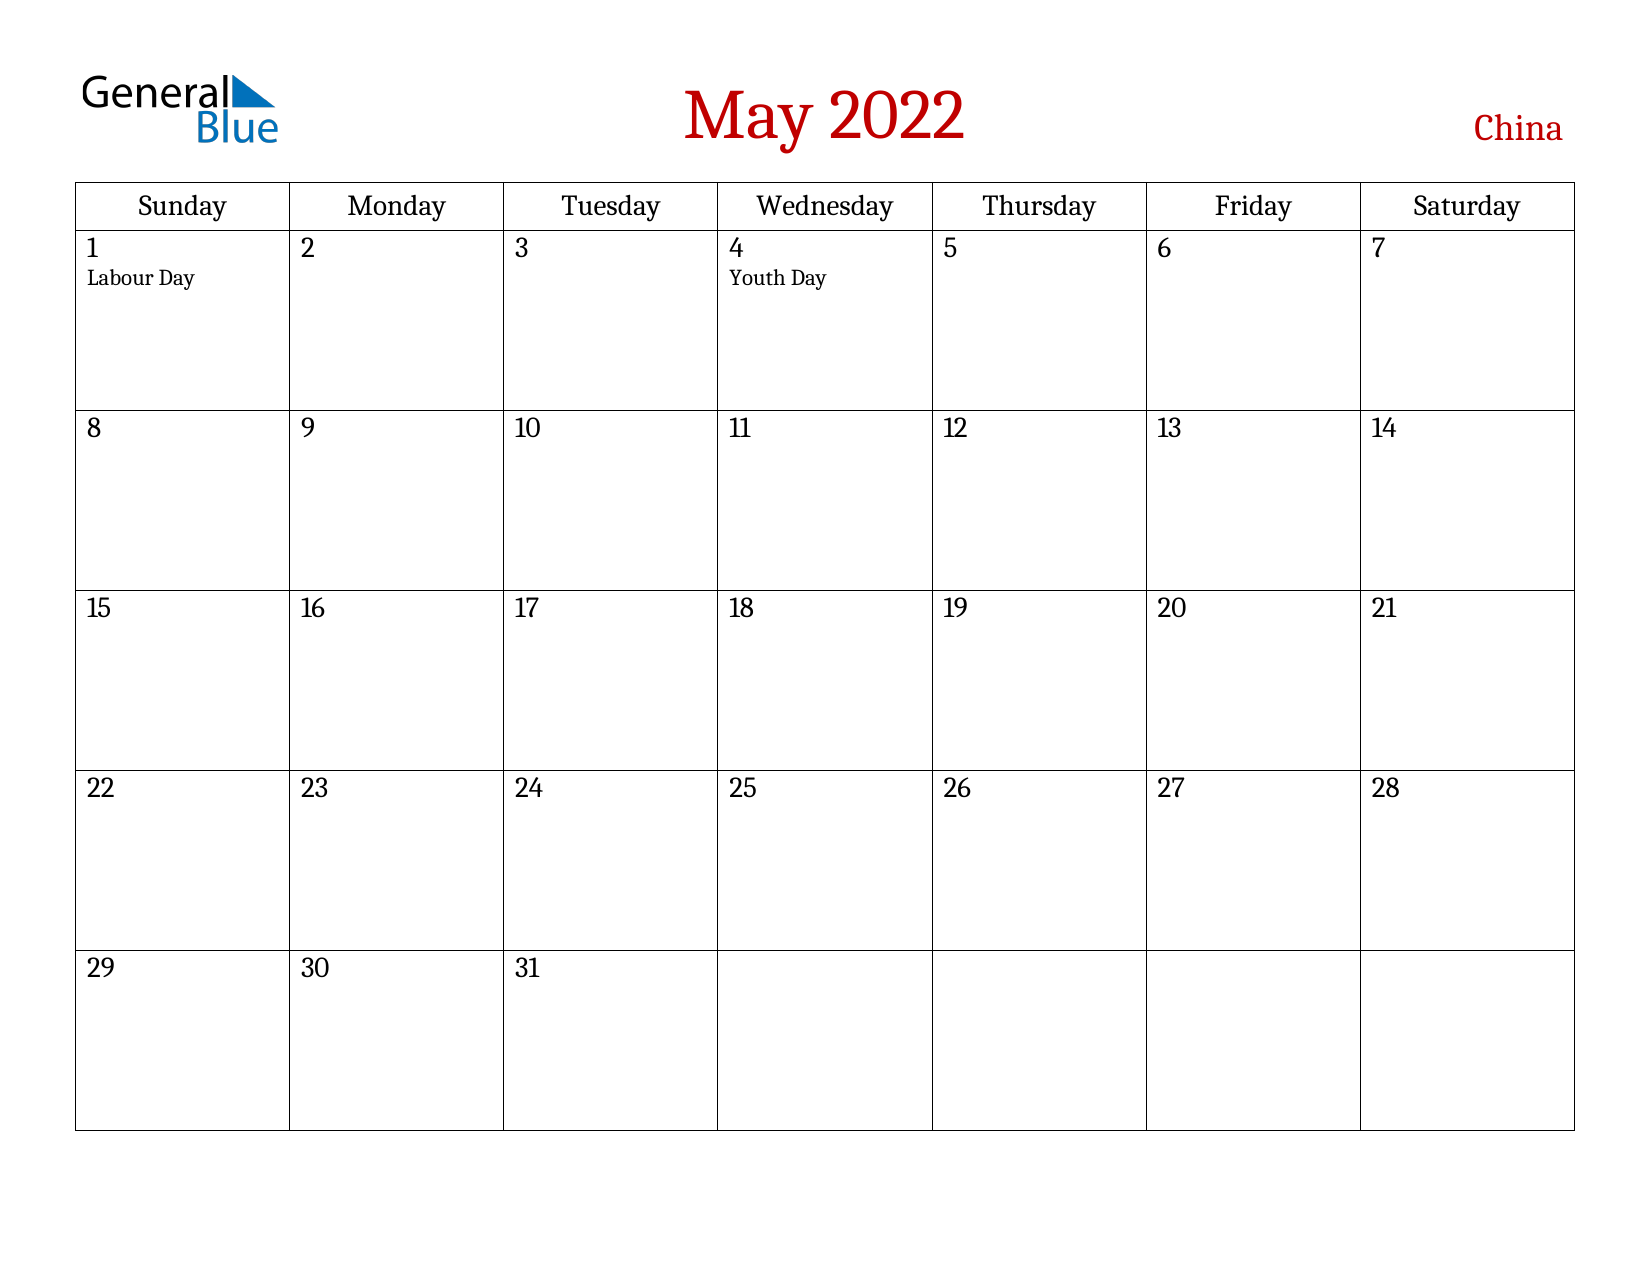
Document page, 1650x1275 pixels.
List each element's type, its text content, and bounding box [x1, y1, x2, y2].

table_cell 13 [1147, 411, 1360, 444]
table_cell 8 [76, 411, 289, 444]
table_cell 16 [290, 591, 503, 625]
table_cell [290, 805, 503, 950]
table_cell Labour Day [76, 265, 289, 410]
table_cell [504, 265, 717, 410]
table_cell 12 [933, 411, 1146, 444]
table_cell Youth Day [718, 265, 932, 410]
table_cell [1361, 265, 1574, 410]
table_cell 20 [1147, 591, 1360, 625]
table_cell 31 [504, 951, 717, 985]
table_cell [504, 985, 717, 1130]
table_cell 25 [718, 771, 932, 805]
table_cell 4 [718, 231, 932, 264]
table_header May 2022 [504, 75, 1146, 182]
table_cell [76, 445, 289, 590]
table_cell Monday [290, 183, 503, 230]
table_cell [1361, 985, 1574, 1130]
table_cell 5 [933, 231, 1146, 264]
table_cell 2 [290, 231, 503, 264]
table_cell [504, 625, 717, 770]
table_cell [1147, 985, 1360, 1130]
table_cell [933, 625, 1146, 770]
table_cell [1147, 445, 1360, 590]
table_cell 22 [76, 771, 289, 805]
table_cell [76, 625, 289, 770]
table_cell [718, 625, 932, 770]
table_cell Saturday [1361, 183, 1574, 230]
table_cell [1361, 445, 1574, 590]
table_cell 6 [1147, 231, 1360, 264]
table_cell 28 [1361, 771, 1574, 805]
table_cell [504, 445, 717, 590]
table_cell Thursday [933, 183, 1146, 230]
table_cell [1361, 805, 1574, 950]
table_cell 30 [290, 951, 503, 985]
picture [82, 75, 278, 143]
table_cell [1361, 951, 1574, 985]
table_cell [718, 805, 932, 950]
table_cell 17 [504, 591, 717, 625]
table_cell [718, 951, 932, 985]
table_cell [933, 265, 1146, 410]
table_cell 19 [933, 591, 1146, 625]
table_cell Friday [1147, 183, 1360, 230]
table_cell Tuesday [504, 183, 717, 230]
table_cell [290, 445, 503, 590]
table_cell [933, 985, 1146, 1130]
table_header China [1146, 75, 1574, 182]
table_cell [290, 625, 503, 770]
table_cell 27 [1147, 771, 1360, 805]
table_cell [933, 805, 1146, 950]
table_cell 7 [1361, 231, 1574, 264]
table_cell 26 [933, 771, 1146, 805]
table_cell 11 [718, 411, 932, 444]
table_cell 24 [504, 771, 717, 805]
table_cell [933, 445, 1146, 590]
table_cell 3 [504, 231, 717, 264]
table_cell [933, 951, 1146, 985]
table_cell Wednesday [718, 183, 932, 230]
table_cell [1147, 951, 1360, 985]
table_cell 23 [290, 771, 503, 805]
table_cell Sunday [76, 183, 289, 230]
table_cell [76, 805, 289, 950]
table_cell [290, 265, 503, 410]
table_cell [290, 985, 503, 1130]
table_cell [1147, 265, 1360, 410]
table_cell 14 [1361, 411, 1574, 444]
table_cell [718, 985, 932, 1130]
table_cell [504, 805, 717, 950]
table_cell 21 [1361, 591, 1574, 625]
table_cell [1147, 625, 1360, 770]
table_cell 10 [504, 411, 717, 444]
table_cell [1361, 625, 1574, 770]
table_cell [718, 445, 932, 590]
table_cell 15 [76, 591, 289, 625]
table_cell [1147, 805, 1360, 950]
table_cell 9 [290, 411, 503, 444]
table_cell 1 [76, 231, 289, 264]
table_header [76, 75, 503, 182]
table_cell 18 [718, 591, 932, 625]
table_cell [76, 985, 289, 1130]
table_cell 29 [76, 951, 289, 985]
